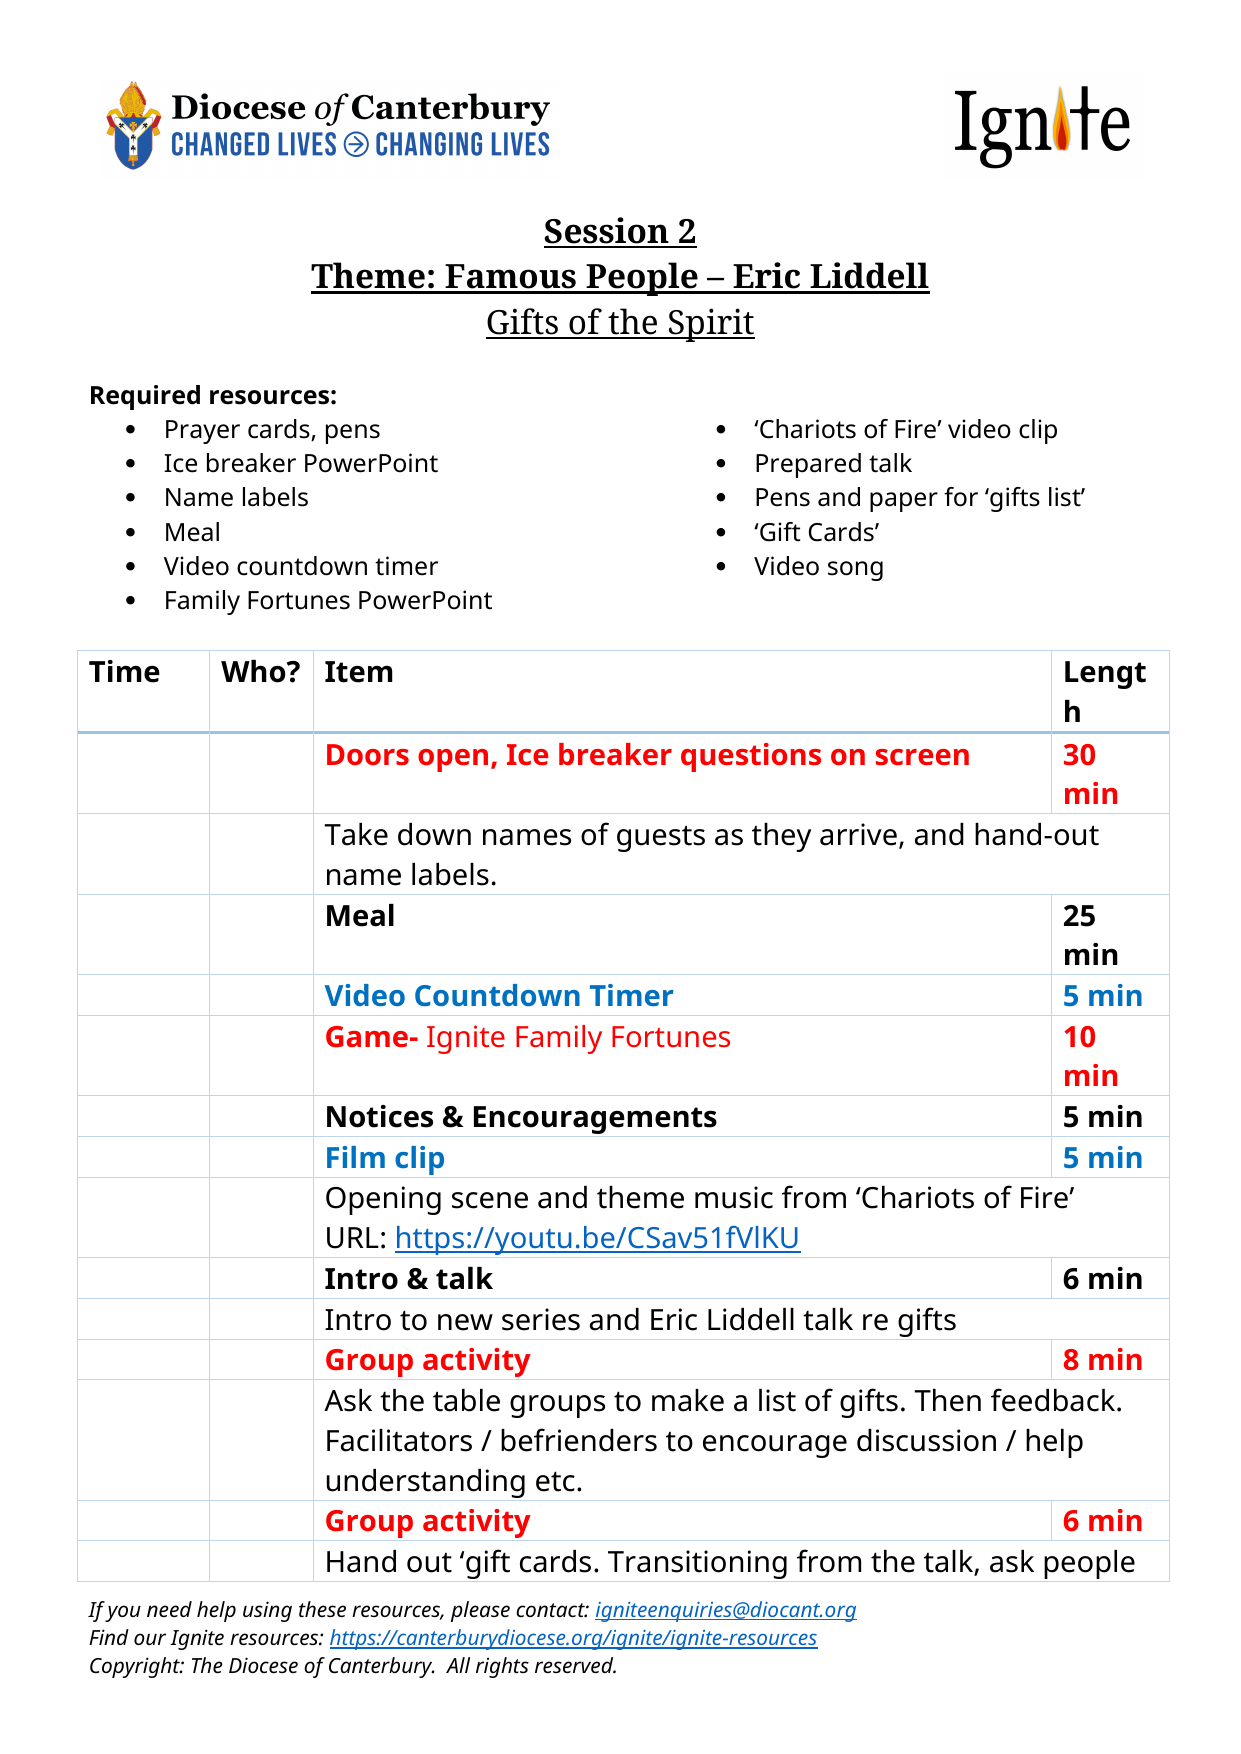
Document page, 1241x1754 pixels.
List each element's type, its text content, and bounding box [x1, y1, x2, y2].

list Family Fortunes PowerPoint [126, 582, 561, 616]
table_cell [78, 1178, 209, 1257]
table_cell Opening scene and theme music from ‘Chariots of Fire’ URL: https://youtu.be/CSav51fVlKU [314, 1178, 1169, 1257]
table_cell [210, 975, 313, 1015]
table_header Time [78, 651, 209, 731]
table_cell [210, 895, 313, 974]
table_cell [78, 1541, 209, 1581]
table_cell Ask the table groups to make a list of gifts. Then feedback. Facilitators / befrienders to encourage discussion / help understanding etc. [314, 1380, 1169, 1499]
table_cell Meal [314, 895, 1051, 974]
table_cell 6 min [1052, 1258, 1169, 1298]
table_cell Intro & talk [314, 1258, 1051, 1298]
table_cell [78, 814, 209, 894]
picture [101, 73, 559, 179]
text Required resources: [89, 378, 1152, 412]
table_cell [78, 975, 209, 1015]
table_cell [210, 1299, 313, 1339]
table_cell [78, 1380, 209, 1499]
list Video countdown timer [126, 548, 561, 582]
table_cell [78, 1340, 209, 1379]
text Theme: Famous People – Eric Liddell [89, 253, 1152, 298]
table_cell [78, 734, 209, 813]
table_cell 5 min [1052, 1137, 1169, 1177]
table_cell [210, 1096, 313, 1136]
table_cell 10 min [1052, 1016, 1169, 1095]
list Video song [717, 548, 1152, 582]
list ‘Chariots of Fire’ video clip [717, 412, 1152, 446]
table_cell 6 min [1052, 1501, 1169, 1540]
table_cell 5 min [1052, 975, 1169, 1015]
table_cell [210, 734, 313, 813]
table_header Item [314, 651, 1051, 731]
table_cell [78, 1016, 209, 1095]
table_cell Take down names of guests as they arrive, and hand-out name labels. [314, 814, 1169, 894]
text Session 2 [89, 208, 1152, 253]
table_header Length [1052, 651, 1169, 731]
table_cell [78, 1137, 209, 1177]
list Prayer cards, pens [126, 412, 561, 446]
table_cell [210, 1541, 313, 1581]
table_cell Film clip [314, 1137, 1051, 1177]
table_cell Intro to new series and Eric Liddell talk re gifts [314, 1299, 1169, 1339]
table_cell [210, 1258, 313, 1298]
table_cell [210, 814, 313, 894]
list Ice breaker PowerPoint [126, 446, 561, 480]
text Gifts of the Spirit [89, 298, 1152, 344]
table_cell [78, 1258, 209, 1298]
table_cell [210, 1016, 313, 1095]
table_cell [78, 895, 209, 974]
table_cell Game- Ignite Family Fortunes [314, 1016, 1051, 1095]
table_cell 5 min [1052, 1096, 1169, 1136]
picture [942, 73, 1145, 178]
table_cell [210, 1340, 313, 1379]
list Prepared talk [717, 446, 1152, 480]
list ‘Gift Cards’ [717, 514, 1152, 548]
list Meal [126, 514, 561, 548]
table_cell Group activity [314, 1501, 1051, 1540]
table_cell [78, 1299, 209, 1339]
list Pens and paper for ‘gifts list’ [717, 480, 1152, 514]
table_cell [210, 1137, 313, 1177]
table_cell [210, 1380, 313, 1499]
table_cell 8 min [1052, 1340, 1169, 1379]
table_cell [210, 1501, 313, 1540]
table_cell [78, 1501, 209, 1540]
list Name labels [126, 480, 561, 514]
table_cell 30 min [1052, 734, 1169, 813]
table_cell [78, 1096, 209, 1136]
table_cell Notices & Encouragements [314, 1096, 1051, 1136]
table_cell 25 min [1052, 895, 1169, 974]
table_cell Video Countdown Timer [314, 975, 1051, 1015]
table_cell [210, 1178, 313, 1257]
table_header Who? [210, 651, 313, 731]
table_cell Group activity [314, 1340, 1051, 1379]
table_cell Doors open, Ice breaker questions on screen [314, 734, 1051, 813]
